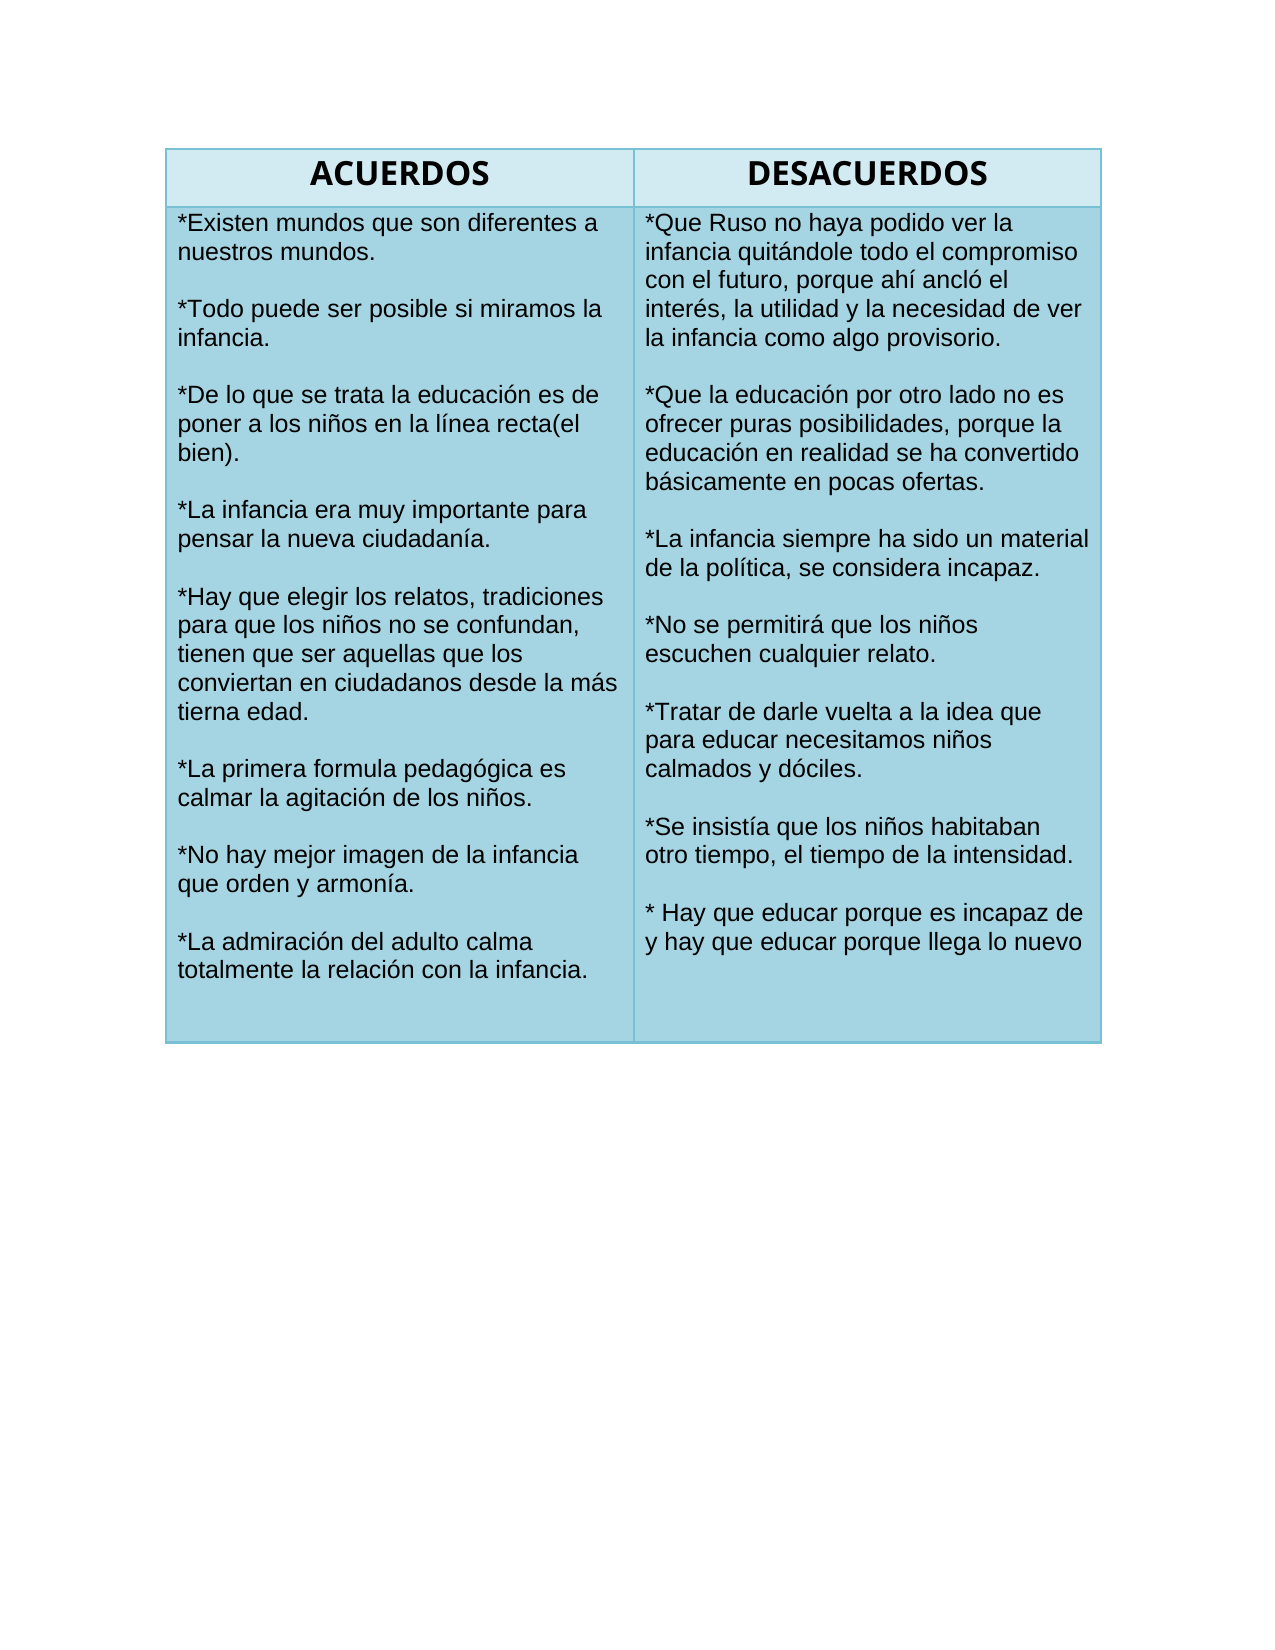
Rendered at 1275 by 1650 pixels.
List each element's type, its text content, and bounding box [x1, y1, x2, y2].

table_header ACUERDOS [167, 150, 633, 206]
table_cell *Que Ruso no haya podido ver la infancia quitándole todo el compromiso con el futuro, porque ahí ancló el interés, la utilidad y la necesidad de ver la infancia como algo provisorio. *Que la educación por otro lado no es ofrecer puras posibilidades, porque la educación en realidad se ha convertido básicamente en pocas ofertas. *La infancia siempre ha sido un material de la política, se considera incapaz. *No se permitirá que los niños escuchen cualquier relato. *Tratar de darle vuelta a la idea que para educar necesitamos niños calmados y dóciles. *Se insistía que los niños habitaban otro tiempo, el tiempo de la intensidad. * Hay que educar porque es incapaz de y hay que educar porque llega lo nuevo [635, 208, 1100, 1041]
table_cell *Existen mundos que son diferentes a nuestros mundos. *Todo puede ser posible si miramos la infancia. *De lo que se trata la educación es de poner a los niños en la línea recta(el bien). *La infancia era muy importante para pensar la nueva ciudadanía. *Hay que elegir los relatos, tradiciones para que los niños no se confundan, tienen que ser aquellas que los conviertan en ciudadanos desde la más tierna edad. *La primera formula pedagógica es calmar la agitación de los niños. *No hay mejor imagen de la infancia que orden y armonía. *La admiración del adulto calma totalmente la relación con la infancia. [167, 208, 633, 1041]
table_header DESACUERDOS [635, 150, 1100, 206]
